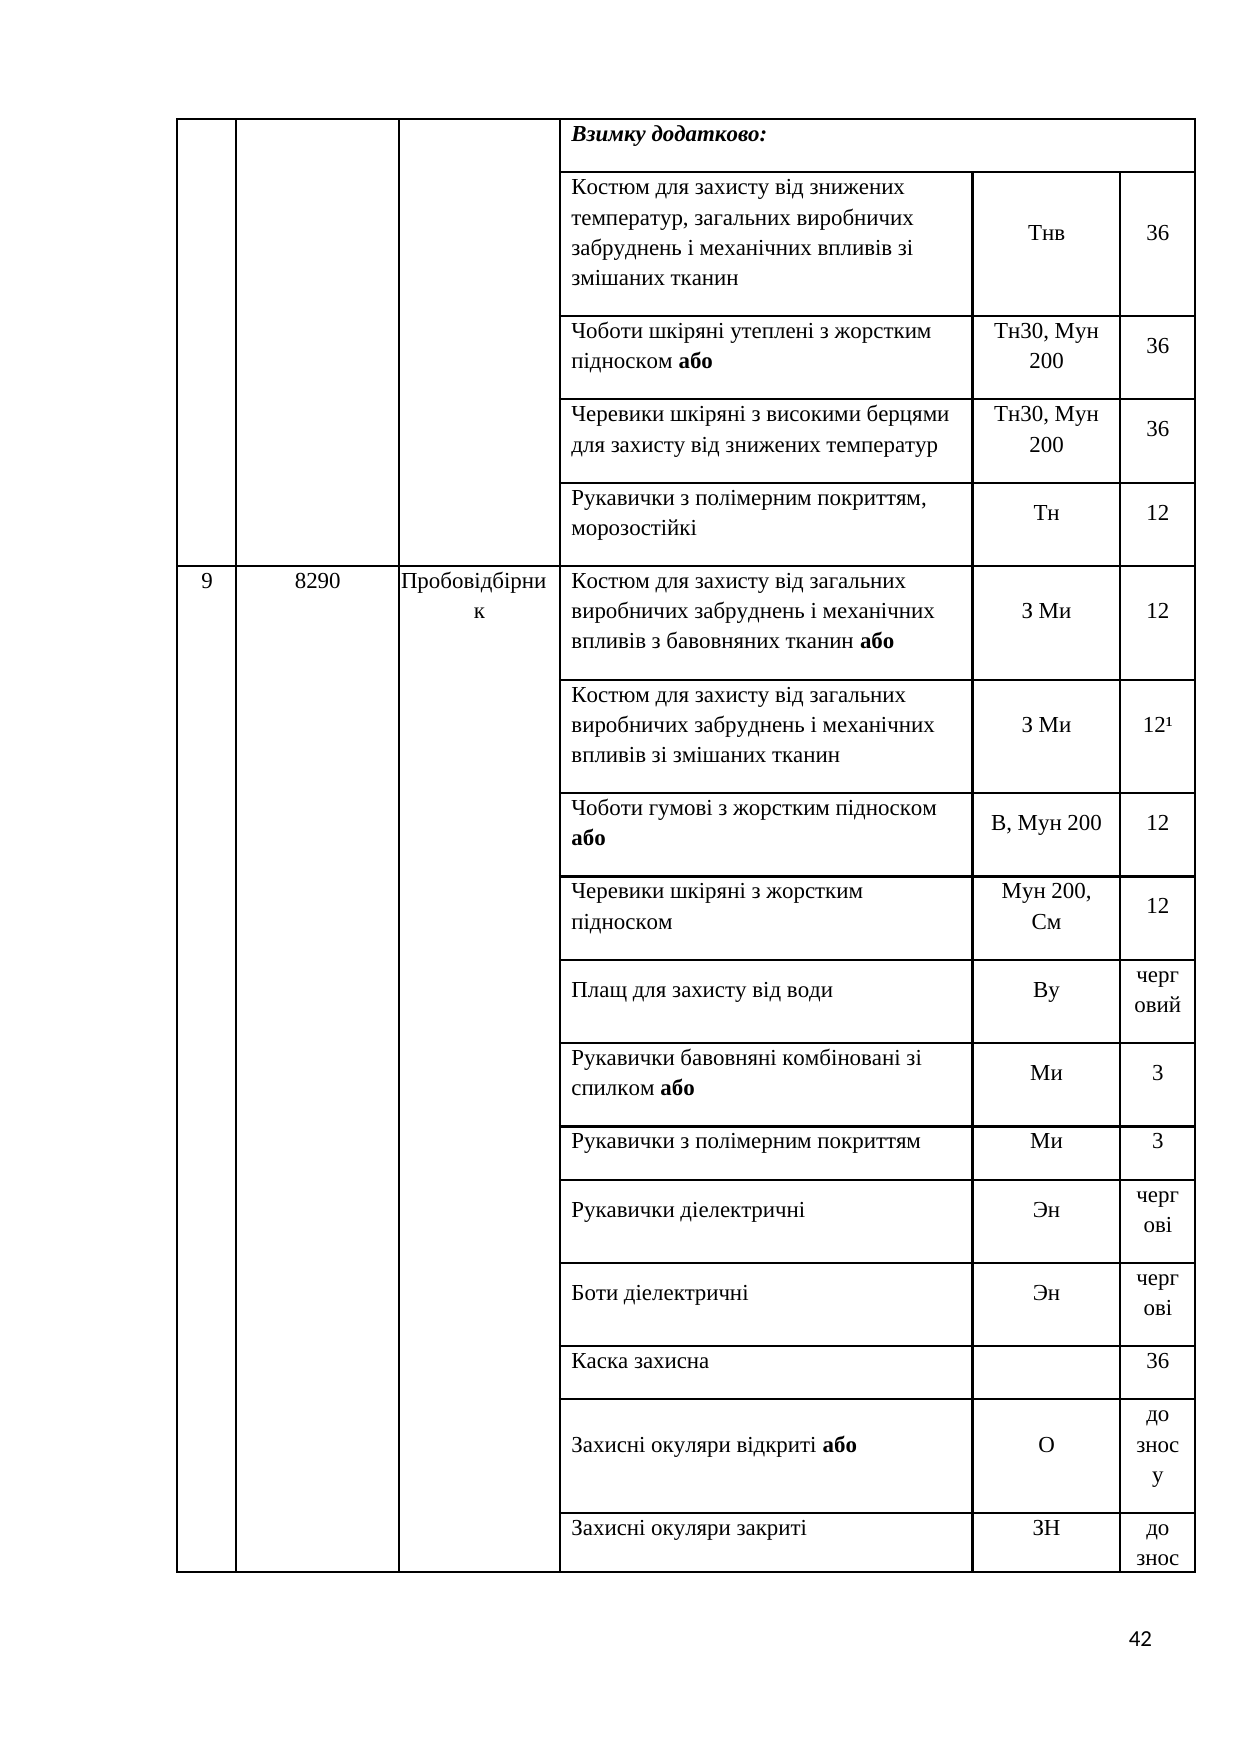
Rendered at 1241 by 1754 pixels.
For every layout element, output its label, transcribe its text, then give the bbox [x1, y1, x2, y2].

table_cell Мун 200, См [974, 878, 1119, 959]
table_cell 9 [178, 567, 235, 1571]
table_cell Чоботи гумові з жорстким підноском або [561, 794, 971, 875]
table_cell 3 [1121, 1128, 1194, 1178]
table_cell Рукавички діелектричні [561, 1181, 971, 1262]
table_cell 36 [1121, 400, 1194, 482]
table_cell Ми [974, 1044, 1119, 1125]
table_cell 12 [1121, 484, 1194, 565]
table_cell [561, 1514, 971, 1571]
table_cell ЗН [974, 1514, 1119, 1571]
table_cell Костюм для захисту від загальних виробничих забруднень і механічних впливів з бавовняних тканин або [561, 567, 971, 678]
table_cell Тн [974, 484, 1119, 565]
table_cell 36 [1121, 1347, 1194, 1398]
table_cell Чоботи шкіряні утеплені з жорстким підноском або [561, 317, 971, 398]
table_cell 12¹ [1121, 681, 1194, 792]
table_cell Рукавички з полімерним покриттям [561, 1128, 971, 1178]
table_cell черговий [1121, 961, 1194, 1042]
table_cell Каска захисна [561, 1347, 971, 1398]
table_cell Костюм для захисту від загальних виробничих забруднень і механічних впливів зі змішаних тканин [561, 681, 971, 792]
table_cell З Ми [974, 567, 1119, 678]
table_cell Эн [974, 1181, 1119, 1262]
table_cell Ми [974, 1128, 1119, 1178]
table_cell Эн [974, 1264, 1119, 1345]
table_cell З Ми [974, 681, 1119, 792]
table_cell Тнв [974, 173, 1119, 315]
table_cell Захисні окуляри відкриті або [561, 1400, 971, 1512]
table_cell Костюм для захисту від знижених температур, загальних виробничих забруднень і механічних впливів зі змішаних тканин [561, 173, 971, 315]
table_cell 3 [1121, 1044, 1194, 1125]
table_cell Пробовідбірник [400, 567, 559, 1571]
table_cell Тн30, Мун 200 [974, 400, 1119, 482]
table_cell до зносу [1121, 1514, 1194, 1571]
table_cell Боти діелектричні [561, 1264, 971, 1345]
table_cell Тн30, Мун 200 [974, 317, 1119, 398]
table_cell 36 [1121, 317, 1194, 398]
table_cell 36 [1121, 173, 1194, 315]
table_cell до зносу [1121, 1400, 1194, 1512]
table_cell Черевики шкіряні з високими берцями для захисту від знижених температур [561, 400, 971, 482]
table_cell Взимку додатково: [561, 120, 1194, 171]
table_cell [974, 1347, 1119, 1398]
table_cell О [974, 1400, 1119, 1512]
table_cell В, Мун 200 [974, 794, 1119, 875]
table_cell Черевики шкіряні з жорстким підноском [561, 878, 971, 959]
table_cell Рукавички бавовняні комбіновані зі спилком або [561, 1044, 971, 1125]
table_cell 12 [1121, 794, 1194, 875]
table_cell Рукавички з полімерним покриттям, морозостійкі [561, 484, 971, 565]
table_cell 8290 [237, 567, 398, 1571]
table_cell 12 [1121, 878, 1194, 959]
table_cell Ву [974, 961, 1119, 1042]
table_cell чергові [1121, 1181, 1194, 1262]
table_cell Плащ для захисту від води [561, 961, 971, 1042]
table_cell чергові [1121, 1264, 1194, 1345]
table_cell 12 [1121, 567, 1194, 678]
